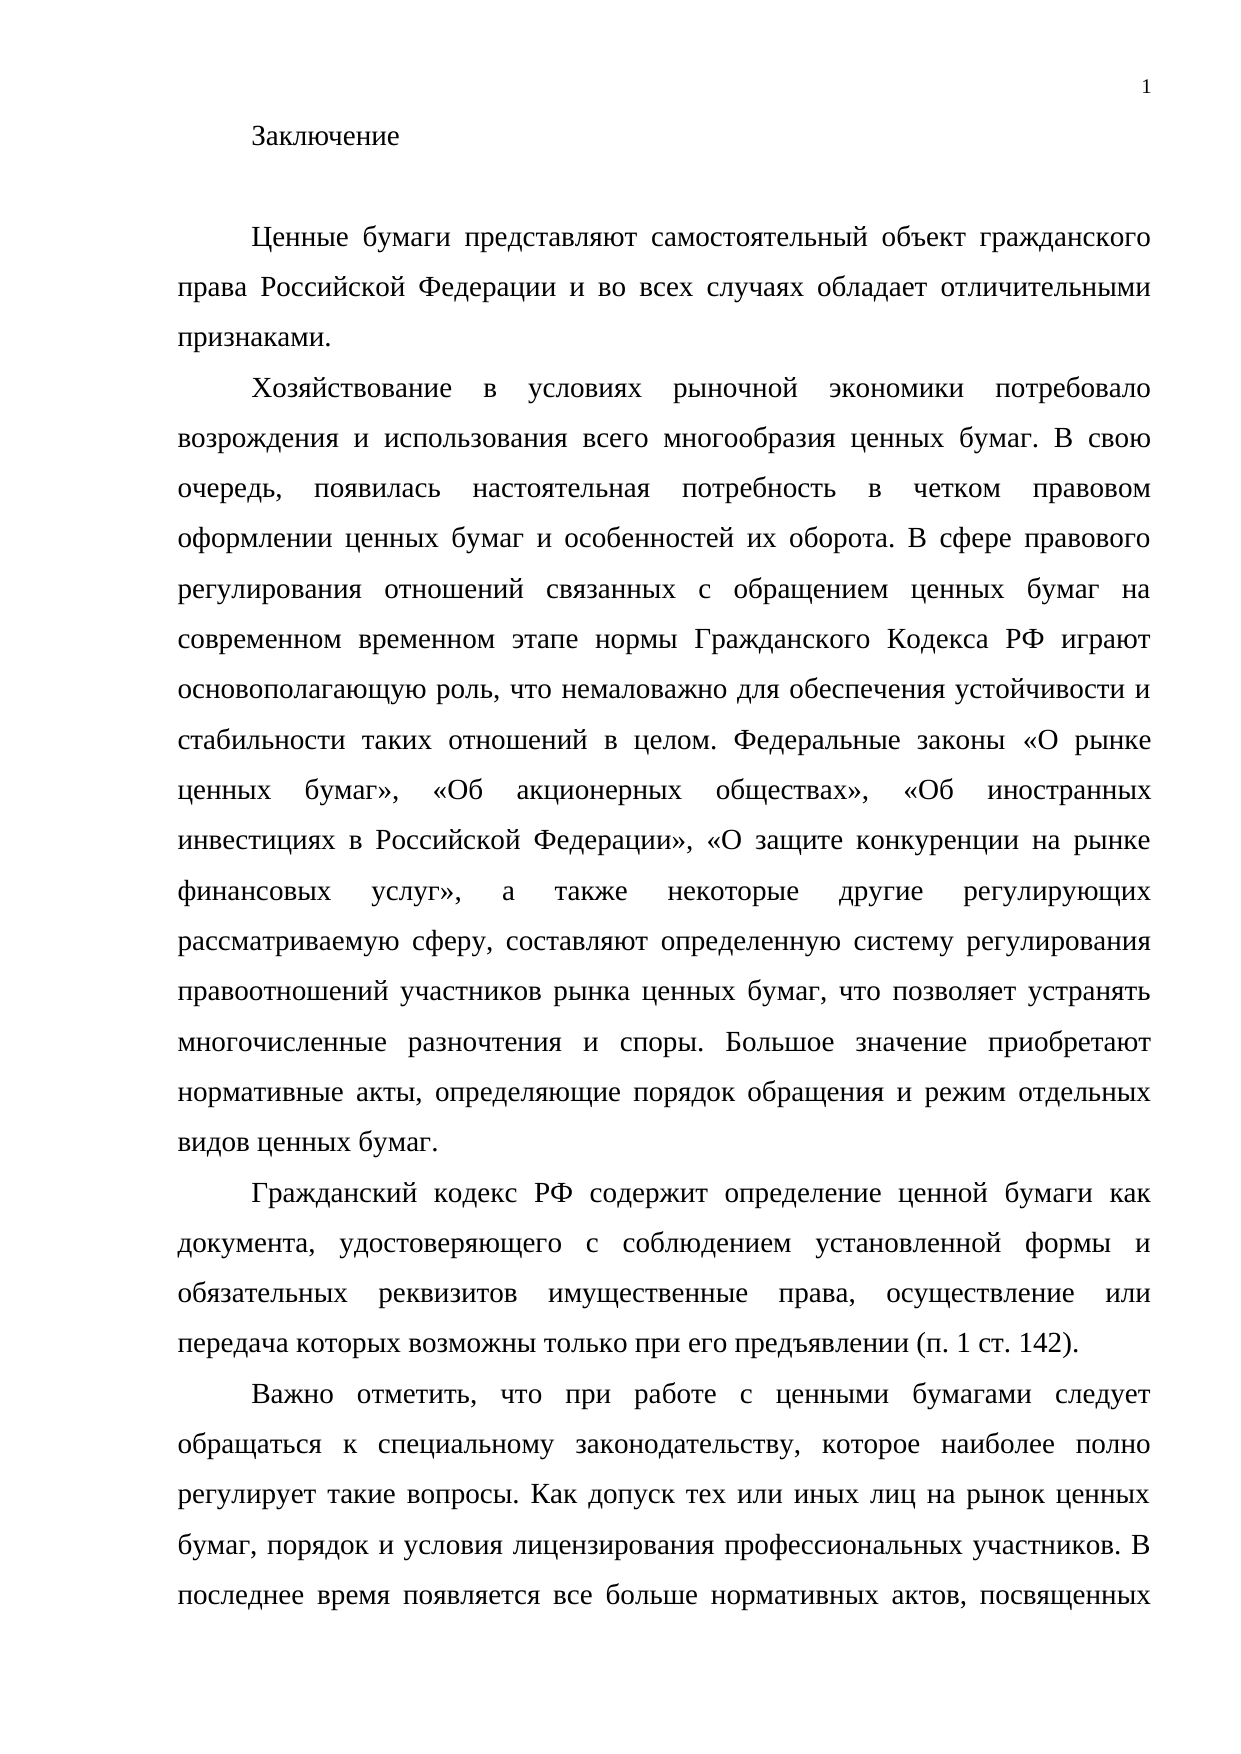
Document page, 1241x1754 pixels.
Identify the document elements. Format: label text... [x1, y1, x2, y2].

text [177, 1376, 1152, 1611]
text Ценные бумаги представляют самостоятельный объект гражданского права Российской Федерации и во всех случаях обладает отличительными признаками. [177, 219, 1152, 353]
text Хозяйствование в условиях рыночной экономики потребовало возрождения и использования всего многообразия ценных бумаг. В свою очередь, появилась настоятельная потребность в четком правовом оформлении ценных бумаг и особенностей их оборота. В сфере правового регулирования отношений связанных с обращением ценных бумаг на современном временном этапе нормы Гражданского Кодекса РФ играют основополагающую роль, что немаловажно для обеспечения устойчивости и стабильности таких отношений в целом. Федеральные законы «О рынке ценных бумаг», «Об акционерных обществах», «Об иностранных инвестициях в Российской Федерации», «О защите конкуренции на рынке финансовых услуг», а также некоторые другие регулирующих рассматриваемую сферу, составляют определенную систему регулирования правоотношений участников рынка ценных бумаг, что позволяет устранять многочисленные разночтения и споры. Большое значение приобретают нормативные акты, определяющие порядок обращения и режим отдельных видов ценных бумаг. [177, 370, 1152, 1158]
subtitle Заключение [177, 118, 1152, 152]
text Гражданский кодекс РФ содержит определение ценной бумаги как документа, удостоверяющего с соблюдением установленной формы и обязательных реквизитов имущественные права, осуществление или передача которых возможны только при его предъявлении (п. 1 ст. 142). [177, 1175, 1152, 1359]
